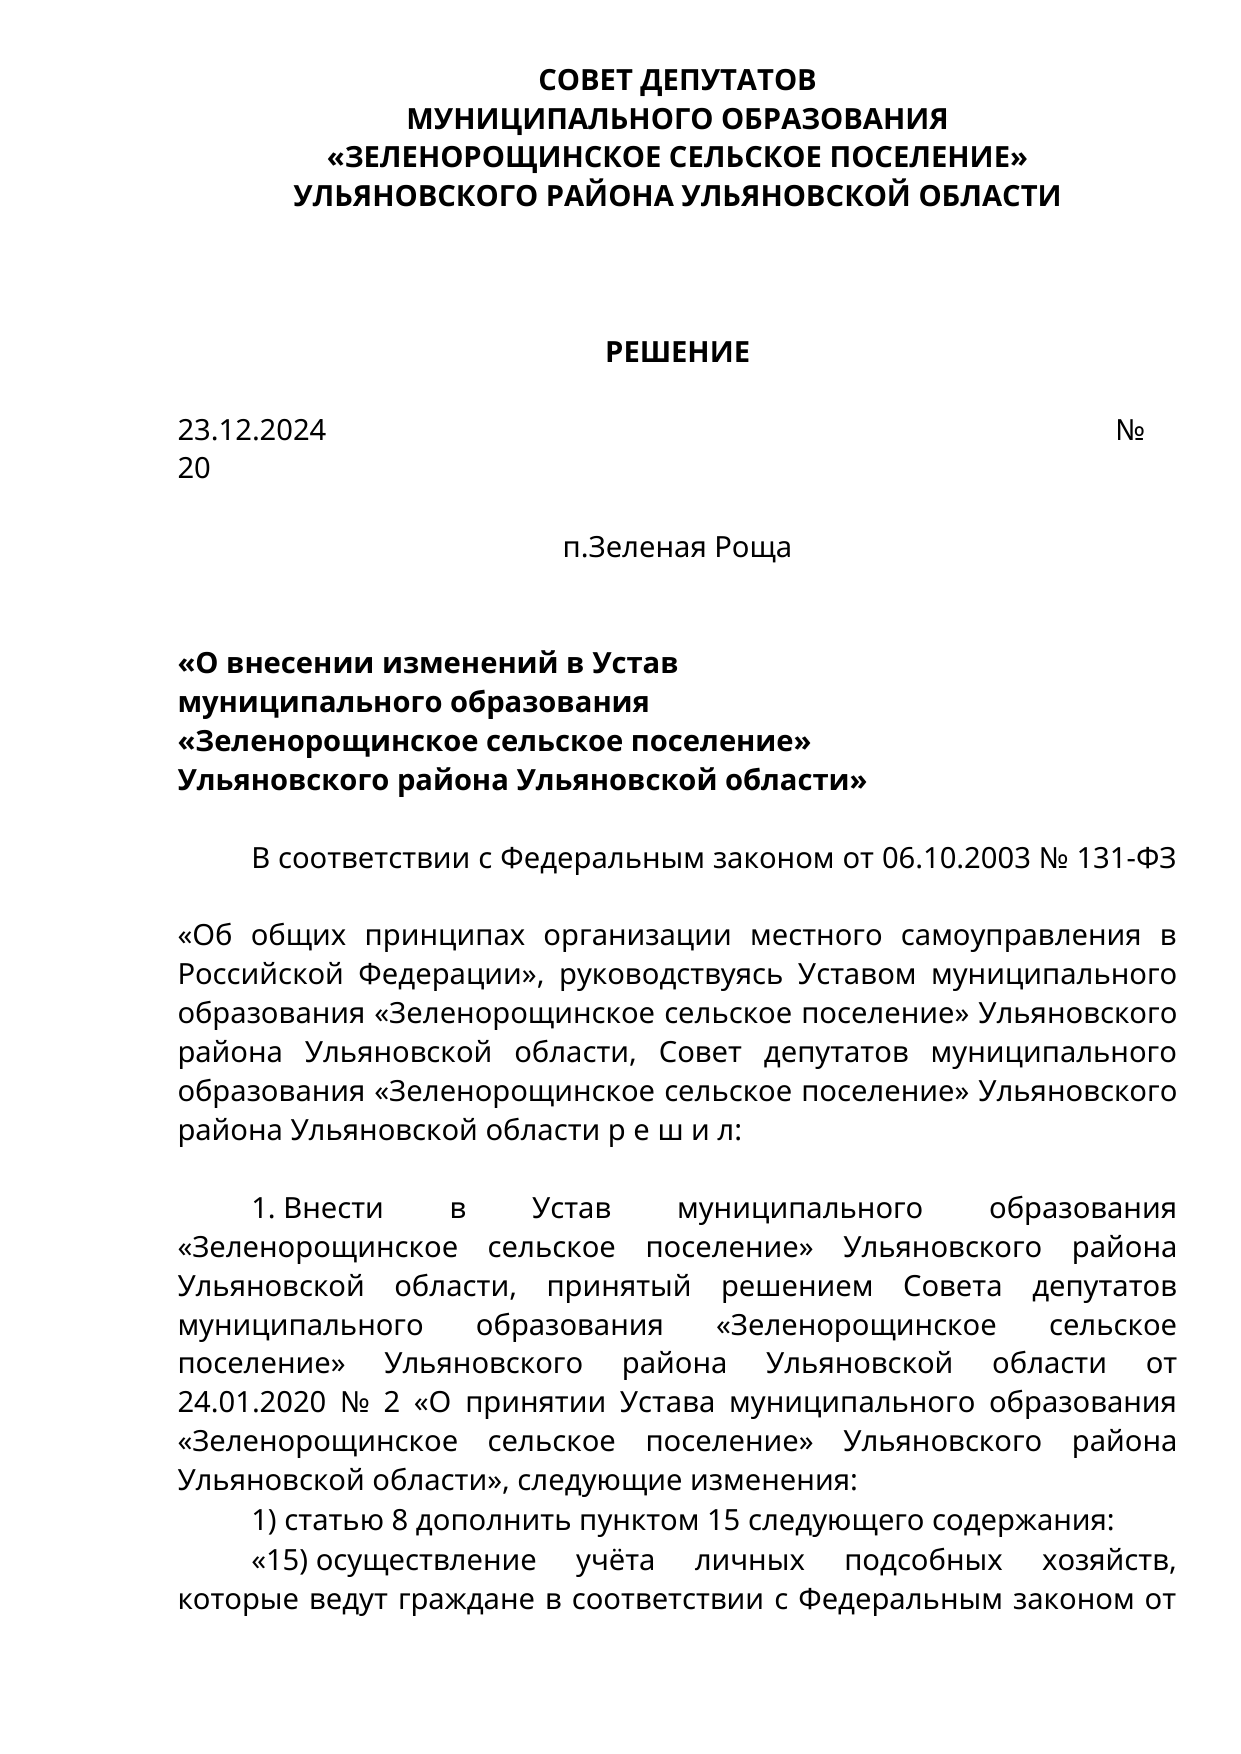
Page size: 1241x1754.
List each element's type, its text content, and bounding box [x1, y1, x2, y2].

text п.Зеленая Роща [177, 526, 1178, 565]
text УЛЬЯНОВСКОГО РАЙОНА УЛЬЯНОВСКОЙ ОБЛАСТИ [177, 176, 1178, 214]
text Ульяновского района Ульяновской области» [177, 759, 1178, 798]
text 1) статью 8 дополнить пунктом 15 следующего содержания: [177, 1499, 1178, 1539]
text муниципального образования «Зеленорощинское сельское поселение» [177, 682, 1178, 759]
text МУНИЦИПАЛЬНОГО ОБРАЗОВАНИЯ [177, 98, 1178, 137]
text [177, 1539, 1178, 1618]
text 23.12.2024 № 20 [177, 409, 1178, 487]
text В соответствии с Федеральным законом от 06.10.2003 № 131-ФЗ «Об общих принципах организации местного самоуправления в Российской Федерации», руководствуясь Уставом муниципального образования «Зеленорощинское сельское поселение» Ульяновского района Ульяновской области, Совет депутатов муниципального образования «Зеленорощинское сельское поселение» Ульяновского района Ульяновской области р е ш и л: [177, 837, 1178, 1149]
text «О внесении изменений в Устав [177, 643, 1178, 682]
text СОВЕТ ДЕПУТАТОВ [177, 59, 1178, 98]
text РЕШЕНИЕ [177, 331, 1178, 370]
text 1. Внести в Устав муниципального образования «Зеленорощинское сельское поселение» Ульяновского района Ульяновской области, принятый решением Совета депутатов муниципального образования «Зеленорощинское сельское поселение» Ульяновского района Ульяновской области от 24.01.2020 № 2 «О принятии Устава муниципального образования «Зеленорощинское сельское поселение» Ульяновского района Ульяновской области», следующие изменения: [177, 1188, 1178, 1499]
text «ЗЕЛЕНОРОЩИНСКОЕ СЕЛЬСКОЕ ПОСЕЛЕНИЕ» [177, 137, 1178, 176]
